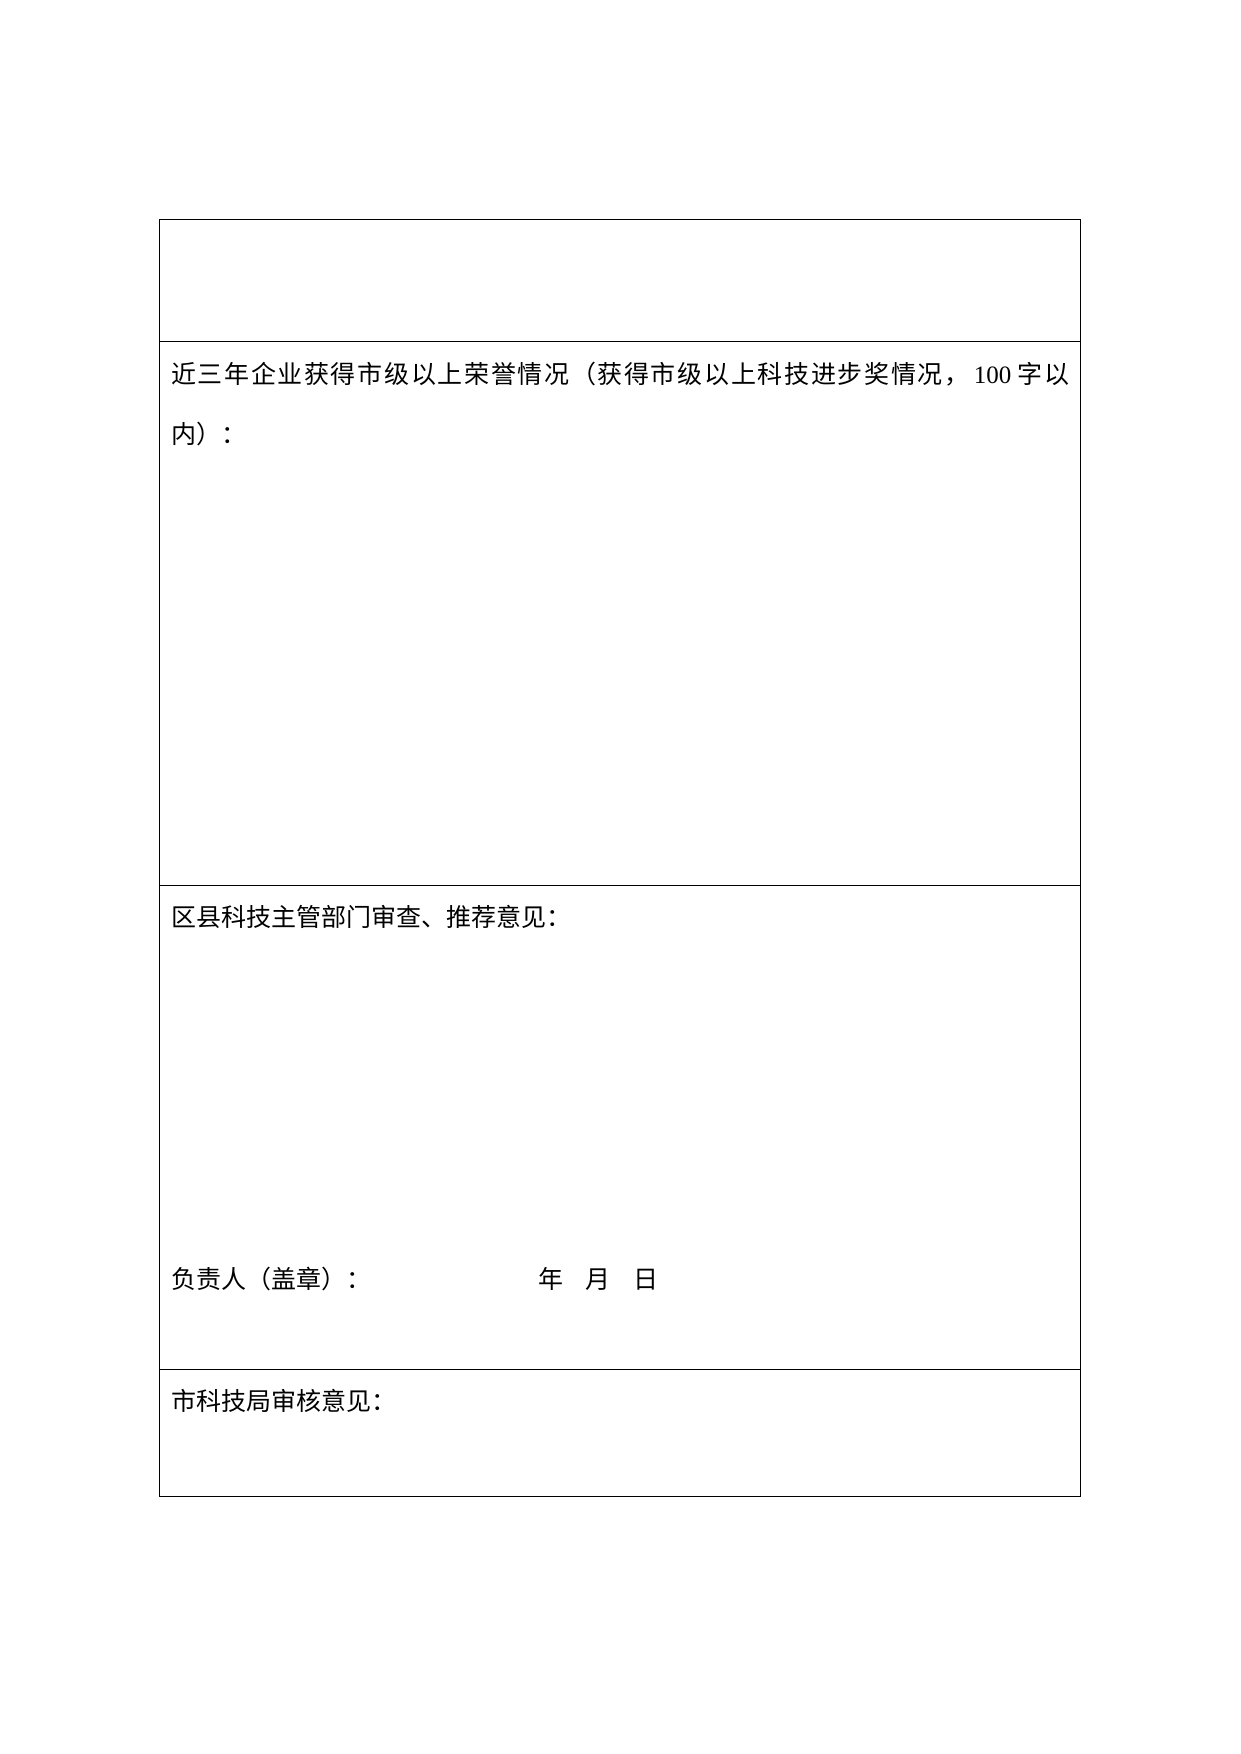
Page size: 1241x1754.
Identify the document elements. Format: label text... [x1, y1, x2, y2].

table_cell 区县科技主管部门审查、推荐意见： 负责人（盖章）： 年 月 日 [160, 886, 1080, 1368]
table_cell 市科技局审核意见： 年 月 日 [160, 1370, 1080, 1496]
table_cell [160, 220, 1080, 341]
table_cell 近三年企业获得市级以上荣誉情况（获得市级以上科技进步奖情况，100字以内）： [160, 342, 1080, 885]
